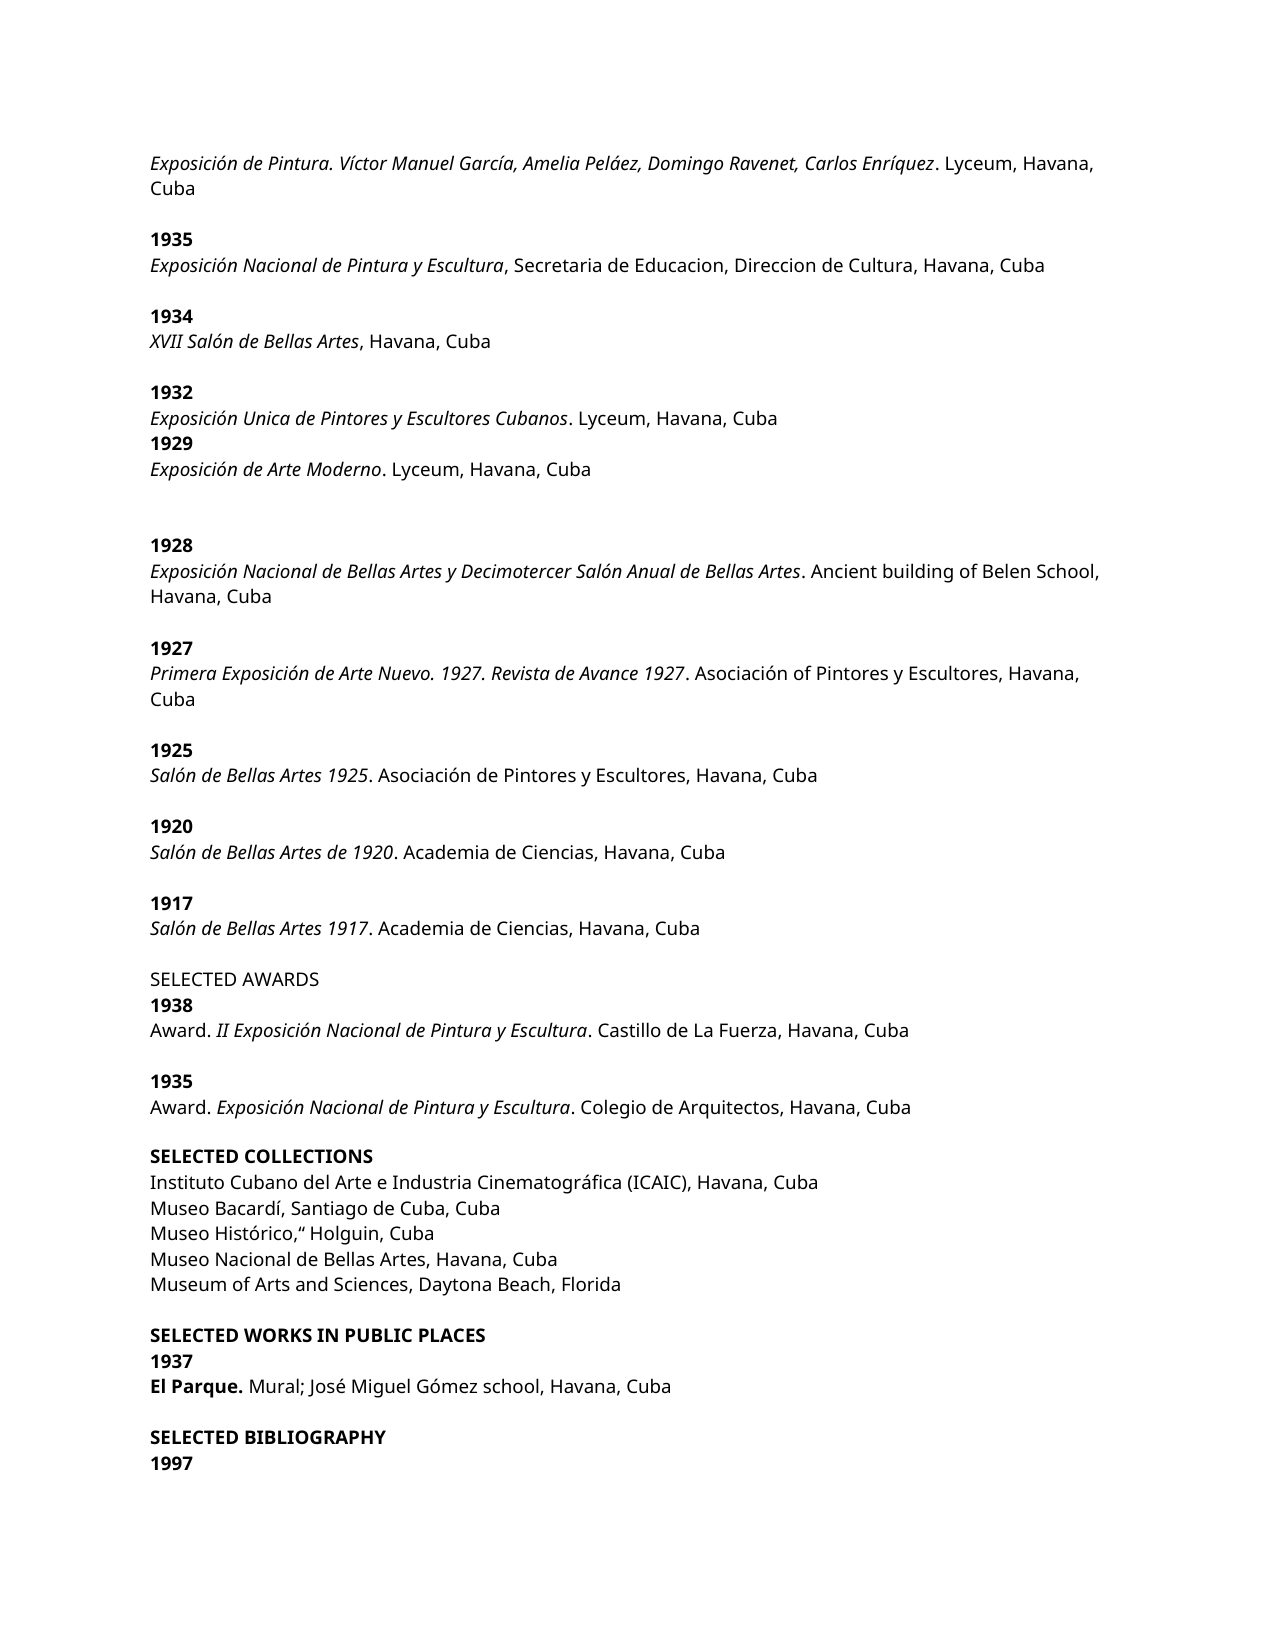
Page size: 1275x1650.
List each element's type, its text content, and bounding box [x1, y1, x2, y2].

text Museum of Arts and Sciences, Daytona Beach, Florida [150, 1271, 1125, 1297]
text 1937 [150, 1348, 1125, 1373]
text Museo Bacardí, Santiago de Cuba, Cuba [150, 1195, 1125, 1220]
text Salón de Bellas Artes de 1920. Academia de Ciencias, Havana, Cuba [150, 839, 1125, 864]
text Exposición de Arte Moderno. Lyceum, Havana, Cuba [150, 456, 1125, 482]
text 1917 [150, 890, 1125, 916]
text 1935 [150, 1069, 1125, 1094]
text Exposición Nacional de Bellas Artes y Decimotercer Salón Anual de Bellas Artes. Ancient building of Belen School, Havana, Cuba [150, 558, 1125, 609]
text 1935 [150, 227, 1125, 252]
text 1938 [150, 992, 1125, 1018]
text Primera Exposición de Arte Nuevo. 1927. Revista de Avance 1927. Asociación of Pintores y Escultores, Havana, Cuba [150, 660, 1125, 711]
text SELECTED WORKS IN PUBLIC PLACES [150, 1322, 1125, 1348]
text 1997 [150, 1450, 1125, 1476]
text Instituto Cubano del Arte e Industria Cinematográfica (ICAIC), Havana, Cuba [150, 1169, 1125, 1195]
text Award. Exposición Nacional de Pintura y Escultura. Colegio de Arquitectos, Havana, Cuba [150, 1094, 1125, 1120]
text Exposición de Pintura. Víctor Manuel García, Amelia Peláez, Domingo Ravenet, Carlos Enríquez. Lyceum, Havana, Cuba [150, 150, 1125, 201]
text 1927 [150, 635, 1125, 660]
text Exposición Nacional de Pintura y Escultura, Secretaria de Educacion, Direccion de Cultura, Havana, Cuba [150, 252, 1125, 278]
text SELECTED COLLECTIONS [150, 1144, 1125, 1169]
text SELECTED BIBLIOGRAPHY [150, 1424, 1125, 1450]
text 1929 [150, 431, 1125, 456]
text Award. II Exposición Nacional de Pintura y Escultura. Castillo de La Fuerza, Havana, Cuba [150, 1018, 1125, 1043]
text 1925 [150, 737, 1125, 762]
text XVII Salón de Bellas Artes, Havana, Cuba [150, 329, 1125, 354]
text Museo Histórico,“ Holguin, Cuba [150, 1220, 1125, 1246]
text Salón de Bellas Artes 1925. Asociación de Pintores y Escultores, Havana, Cuba [150, 762, 1125, 788]
text 1928 [150, 533, 1125, 558]
text Salón de Bellas Artes 1917. Academia de Ciencias, Havana, Cuba [150, 916, 1125, 941]
text 1934 [150, 303, 1125, 329]
text Museo Nacional de Bellas Artes, Havana, Cuba [150, 1246, 1125, 1271]
text El Parque. Mural; José Miguel Gómez school, Havana, Cuba [150, 1373, 1125, 1399]
text Exposición Unica de Pintores y Escultores Cubanos. Lyceum, Havana, Cuba [150, 405, 1125, 431]
text SELECTED AWARDS [150, 967, 1125, 992]
text 1920 [150, 813, 1125, 839]
text 1932 [150, 380, 1125, 405]
